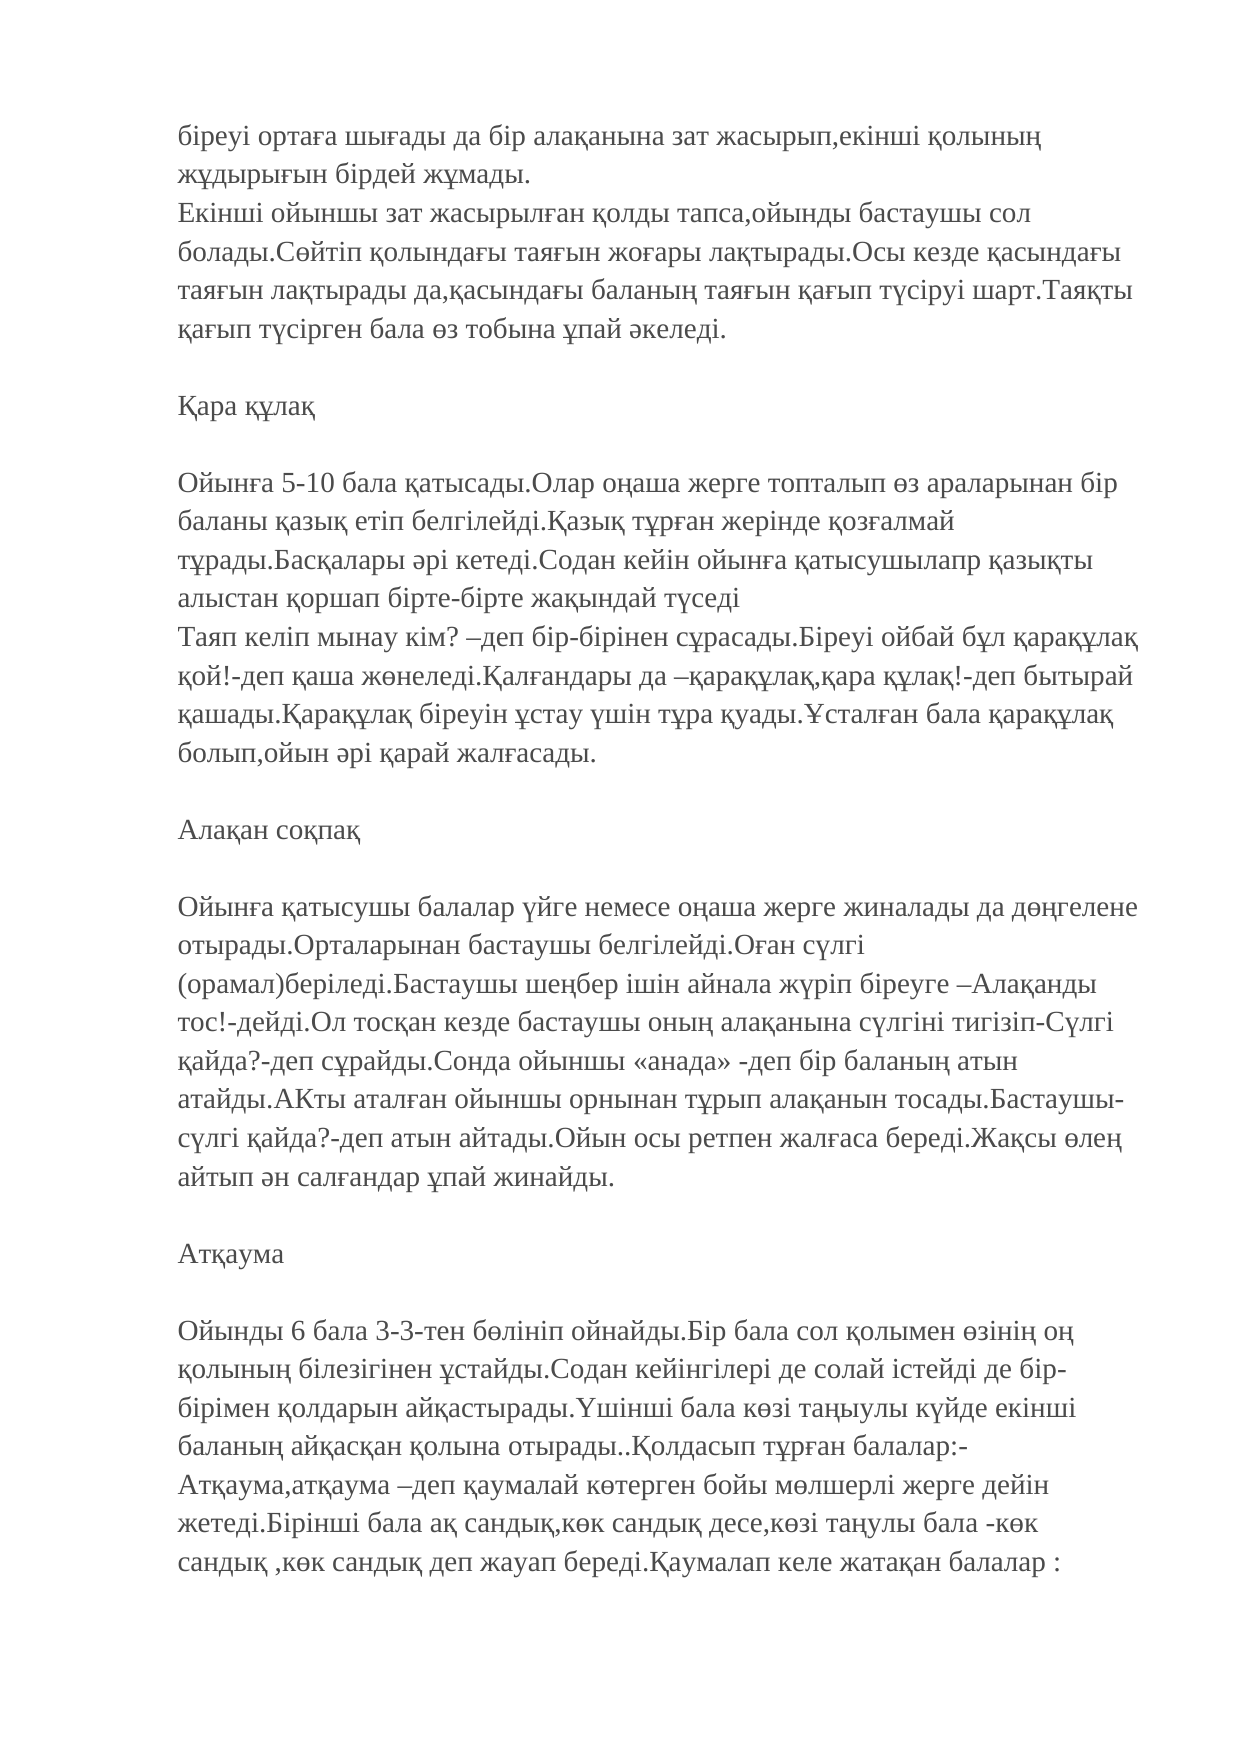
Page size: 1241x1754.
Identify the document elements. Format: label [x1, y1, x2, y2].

text [177, 118, 1152, 1616]
